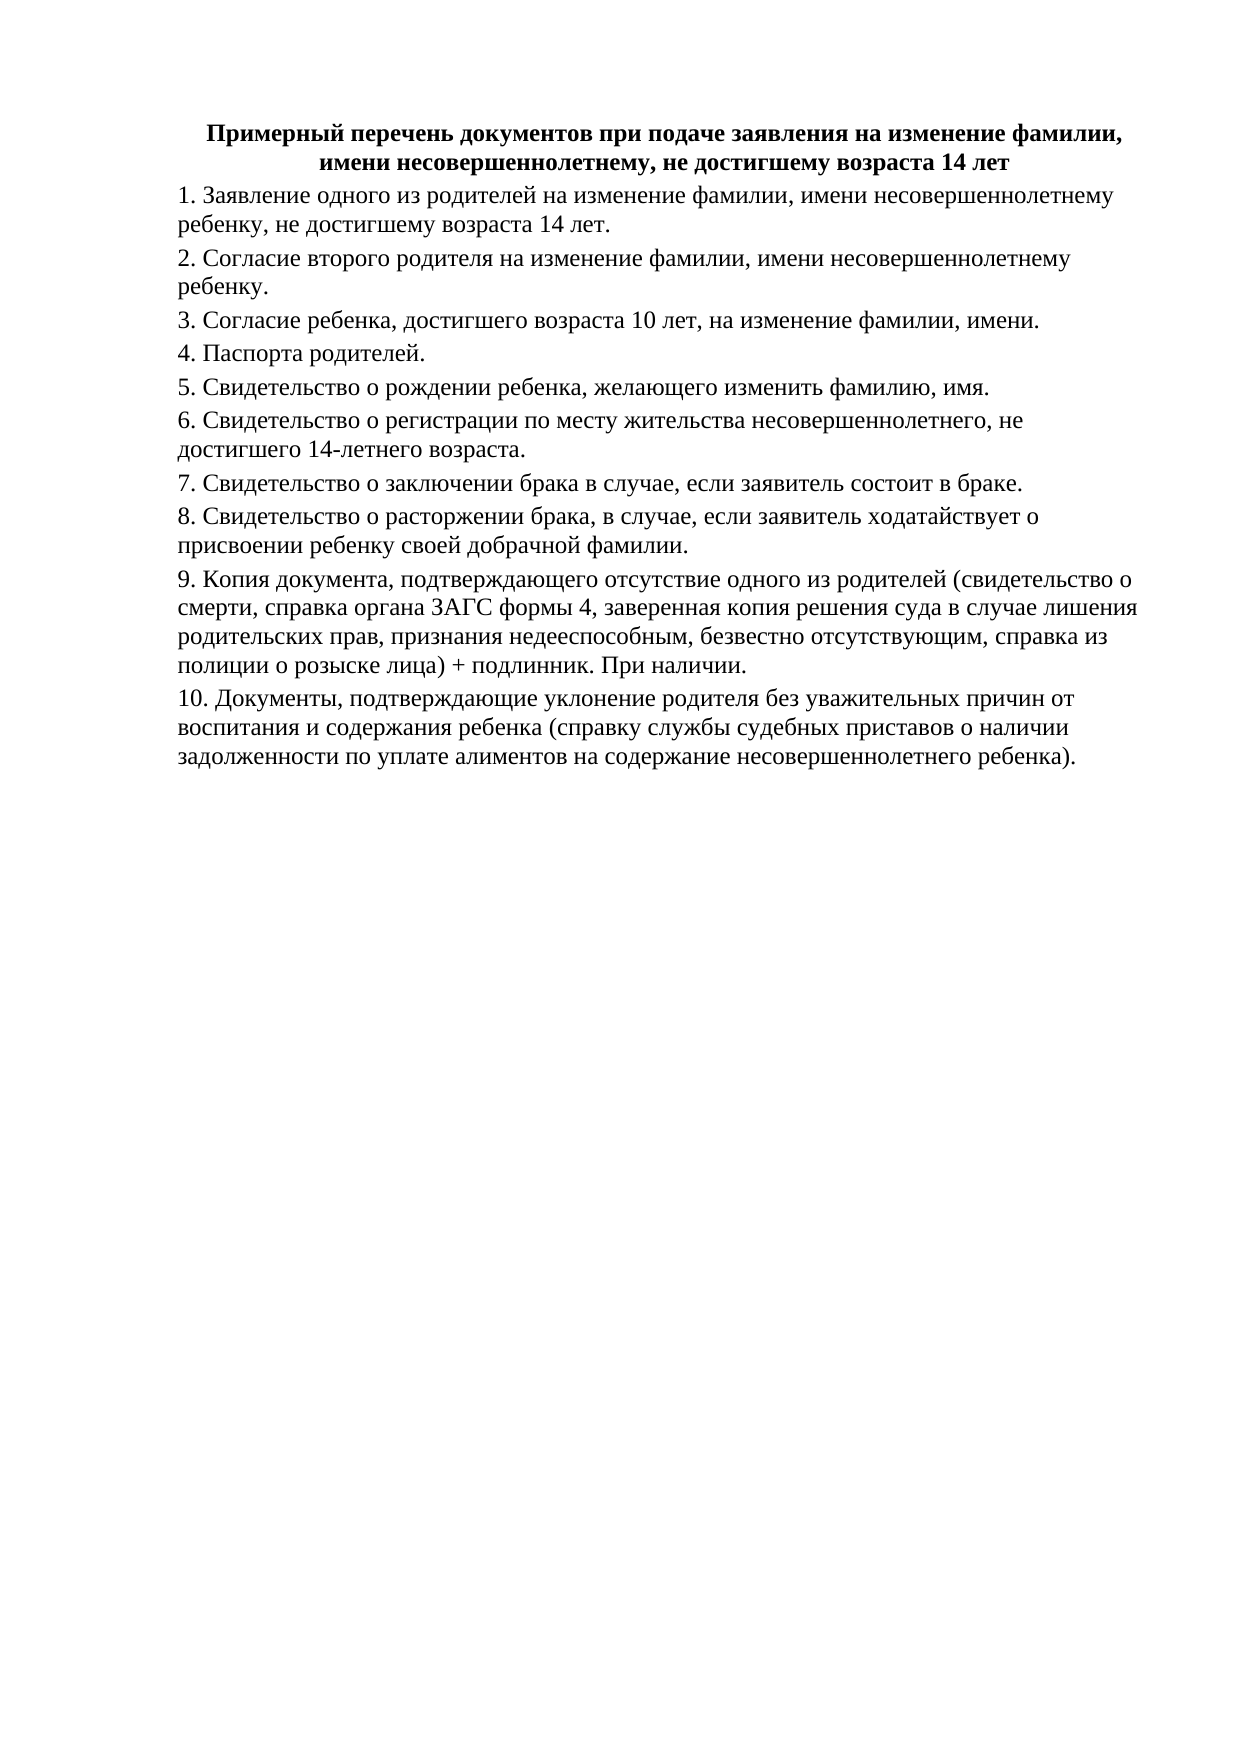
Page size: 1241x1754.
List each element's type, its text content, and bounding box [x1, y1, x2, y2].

text 3. Согласие ребенка, достигшего возраста 10 лет, на изменение фамилии, имени. [177, 305, 1152, 334]
text 5. Свидетельство о рождении ребенка, желающего изменить фамилию, имя. [177, 372, 1152, 401]
text 10. Документы, подтверждающие уклонение родителя без уважительных причин от воспитания и содержания ребенка (справку службы судебных приставов о наличии задолженности по уплате алиментов на содержание несовершеннолетнего ребенка). [177, 683, 1152, 770]
text 1. Заявление одного из родителей на изменение фамилии, имени несовершеннолетнему ребенку, не достигшему возраста 14 лет. [177, 180, 1152, 238]
text 4. Паспорта родителей. [177, 338, 1152, 367]
text Примерный перечень документов при подаче заявления на изменение фамилии, имени несовершеннолетнему, не достигшему возраста 14 лет [177, 118, 1152, 176]
text 6. Свидетельство о регистрации по месту жительства несовершеннолетнего, не достигшего 14-летнего возраста. [177, 406, 1152, 463]
text 8. Свидетельство о расторжении брака, в случае, если заявитель ходатайствует о присвоении ребенку своей добрачной фамилии. [177, 501, 1152, 559]
text 9. Копия документа, подтверждающего отсутствие одного из родителей (свидетельство о смерти, справка органа ЗАГС формы 4, заверенная копия решения суда в случае лишения родительских прав, признания недееспособным, безвестно отсутствующим, справка из полиции о розыске лица) + подлинник. При наличии. [177, 564, 1152, 679]
text 2. Согласие второго родителя на изменение фамилии, имени несовершеннолетнему ребенку. [177, 243, 1152, 300]
text 7. Свидетельство о заключении брака в случае, если заявитель состоит в браке. [177, 468, 1152, 497]
